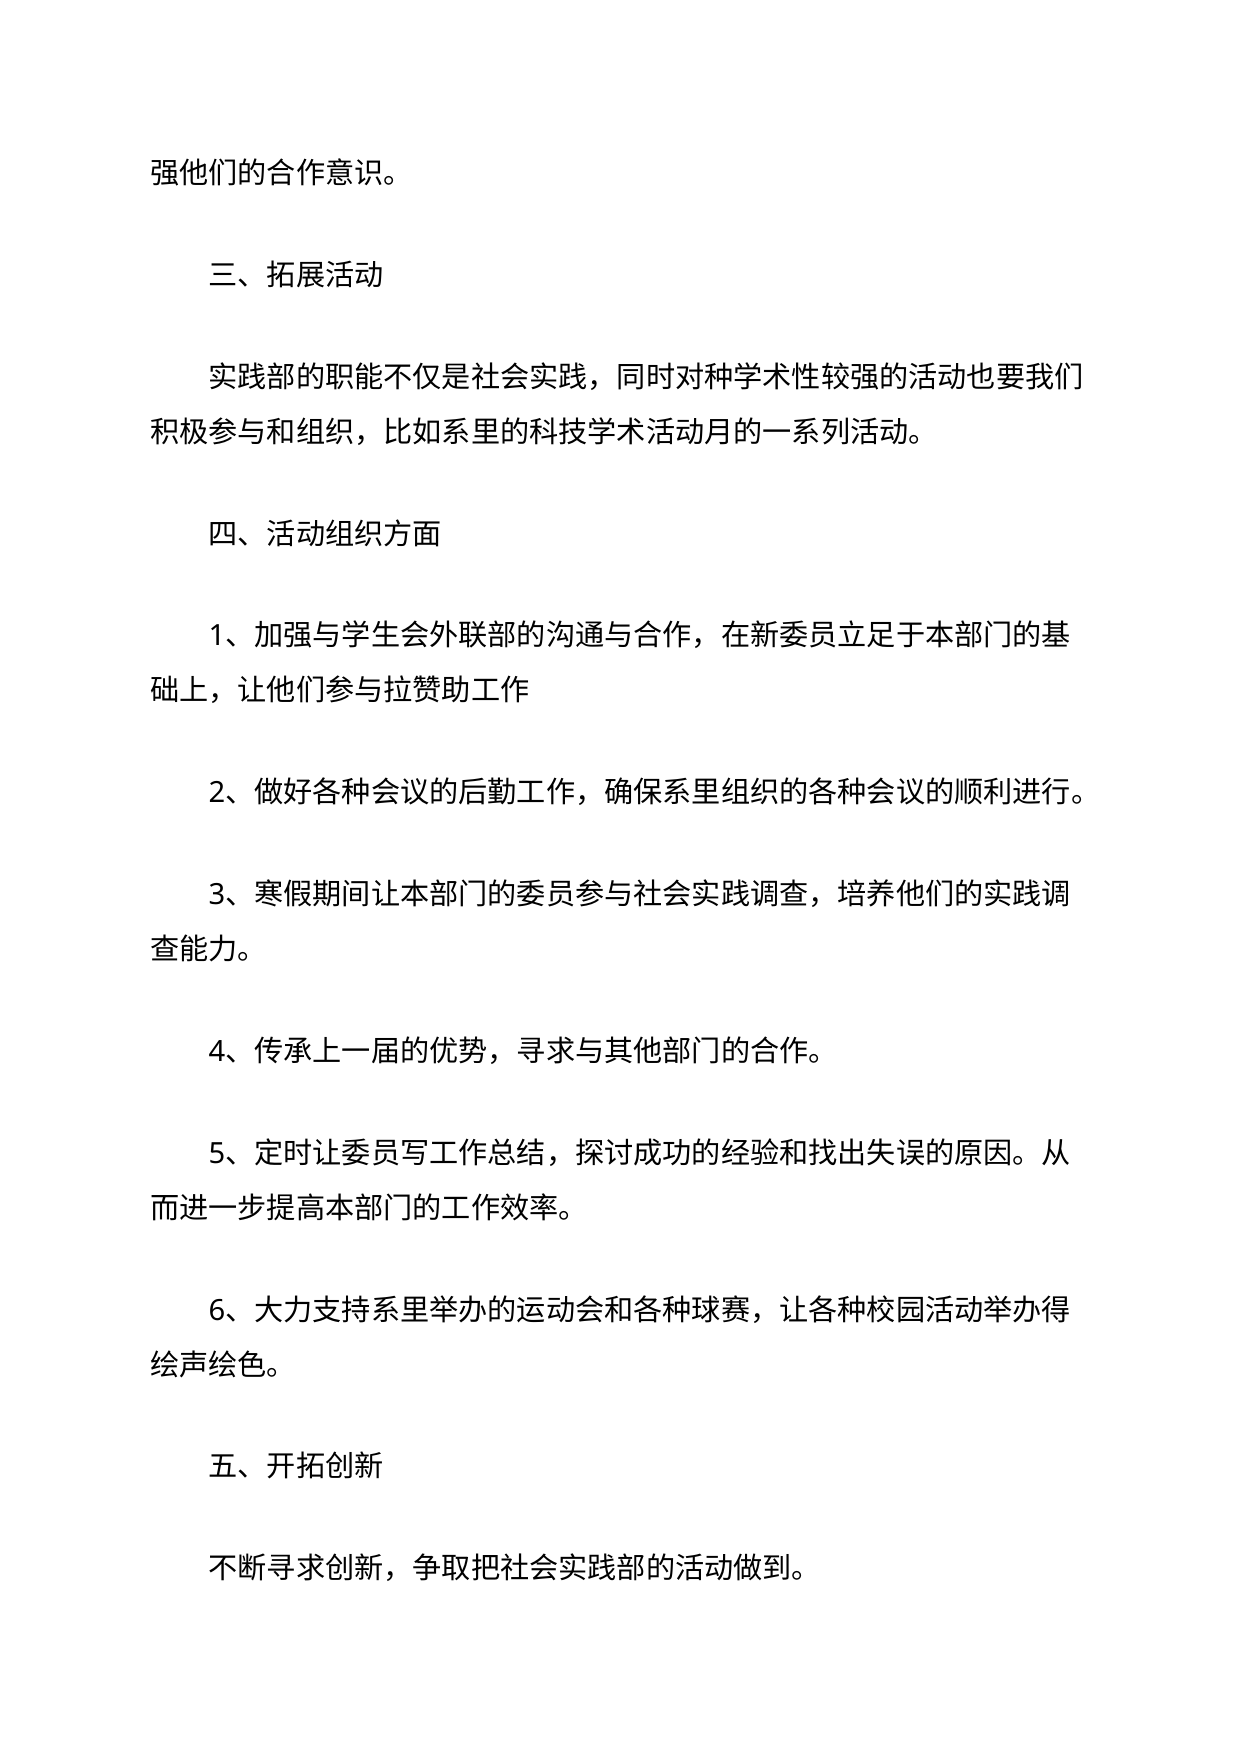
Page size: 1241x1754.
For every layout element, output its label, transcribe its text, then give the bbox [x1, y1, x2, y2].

text 三、拓展活动 [150, 252, 1090, 294]
text 4、传承上一届的优势，寻求与其他部门的合作。 [150, 1027, 1090, 1070]
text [150, 150, 1090, 192]
text 五、开拓创新 [150, 1443, 1090, 1485]
text 四、活动组织方面 [150, 510, 1090, 552]
text 不断寻求创新，争取把社会实践部的活动做到。 [150, 1545, 1090, 1587]
text 6、大力支持系里举办的运动会和各种球赛，让各种校园活动举办得绘声绘色。 [150, 1286, 1090, 1383]
text 2、做好各种会议的后勤工作，确保系里组织的各种会议的顺利进行。 [150, 769, 1090, 811]
text 5、定时让委员写工作总结，探讨成功的经验和找出失误的原因。从而进一步提高本部门的工作效率。 [150, 1129, 1090, 1227]
text 实践部的职能不仅是社会实践，同时对种学术性较强的活动也要我们积极参与和组织，比如系里的科技学术活动月的一系列活动。 [150, 353, 1090, 451]
text 3、寒假期间让本部门的委员参与社会实践调查，培养他们的实践调查能力。 [150, 871, 1090, 968]
text 1、加强与学生会外联部的沟通与合作，在新委员立足于本部门的基础上，让他们参与拉赞助工作 [150, 612, 1090, 709]
